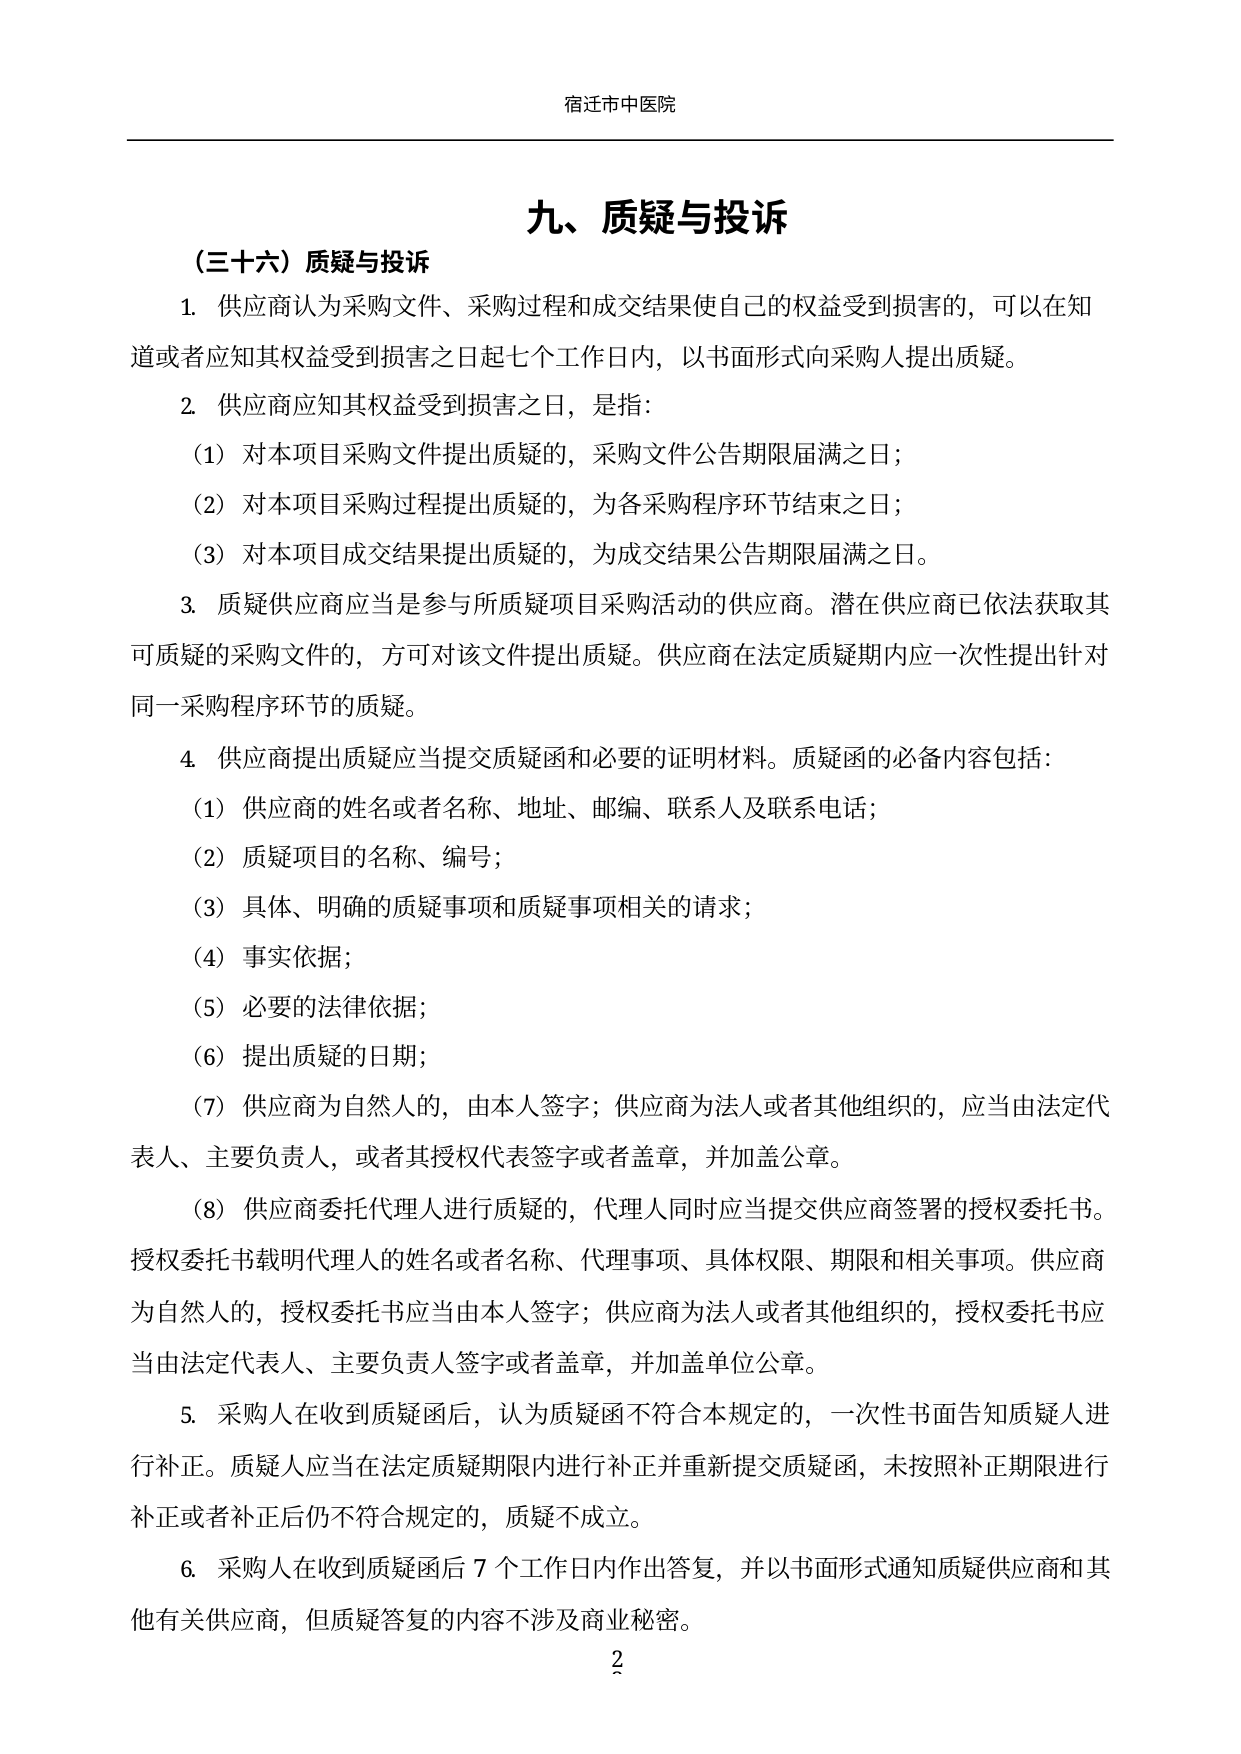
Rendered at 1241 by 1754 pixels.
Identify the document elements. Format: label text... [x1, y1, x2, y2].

list 供应商提出质疑应当提交质疑函和必要的证明材料。质疑函的必备内容包括： [180, 738, 1153, 774]
list 对本项目成交结果提出质疑的，为成交结果公告期限届满之日。 [180, 534, 1153, 570]
list 供应商应知其权益受到损害之日，是指： [180, 389, 1153, 421]
text （三十六）质疑与投诉 [180, 242, 435, 278]
list 提出质疑的日期； [180, 1037, 1153, 1073]
list 供应商委托代理人进行质疑的，代理人同时应当提交供应商签署的授权委托书。授权委托书载明代理人的姓名或者名称、代理事项、具体权限、期限和相关事项。供应商为自然人的，授权委托书应当由本人签字；供应商为法人或者其他组织的，授权委托书应当由法定代表人、主要负责人签字或者盖章，并加盖单位公章。 [130, 1189, 1123, 1379]
list 质疑项目的名称、编号； [180, 838, 1153, 874]
text 九、质疑与投诉 [526, 182, 1153, 244]
list 供应商的姓名或者名称、地址、邮编、联系人及联系电话； [180, 788, 1153, 824]
list 供应商认为采购文件、采购过程和成交结果使自己的权益受到损害的，可以在知道或者应知其权益受到损害之日起七个工作日内，以书面形式向采购人提出质疑。 [130, 287, 1111, 374]
list 采购人在收到质疑函后 7 个工作日内作出答复，并以书面形式通知质疑供应商和其他有关供应商，但质疑答复的内容不涉及商业秘密。 [130, 1549, 1111, 1637]
list 对本项目采购文件提出质疑的，采购文件公告期限届满之日； [180, 435, 1153, 471]
list 事实依据； [180, 937, 1153, 973]
list 必要的法律依据； [180, 987, 1153, 1023]
list 对本项目采购过程提出质疑的，为各采购程序环节结束之日； [180, 485, 1153, 521]
list 供应商为自然人的，由本人签字；供应商为法人或者其他组织的，应当由法定代表人、主要负责人，或者其授权代表签字或者盖章，并加盖公章。 [130, 1087, 1111, 1174]
list 采购人在收到质疑函后，认为质疑函不符合本规定的，一次性书面告知质疑人进行补正。质疑人应当在法定质疑期限内进行补正并重新提交质疑函，未按照补正期限进行补正或者补正后仍不符合规定的，质疑不成立。 [130, 1395, 1111, 1534]
list 质疑供应商应当是参与所质疑项目采购活动的供应商。潜在供应商已依法获取其可质疑的采购文件的，方可对该文件提出质疑。供应商在法定质疑期内应一次性提出针对同一采购程序环节的质疑。 [130, 584, 1111, 723]
list 具体、明确的质疑事项和质疑事项相关的请求； [180, 888, 1153, 924]
